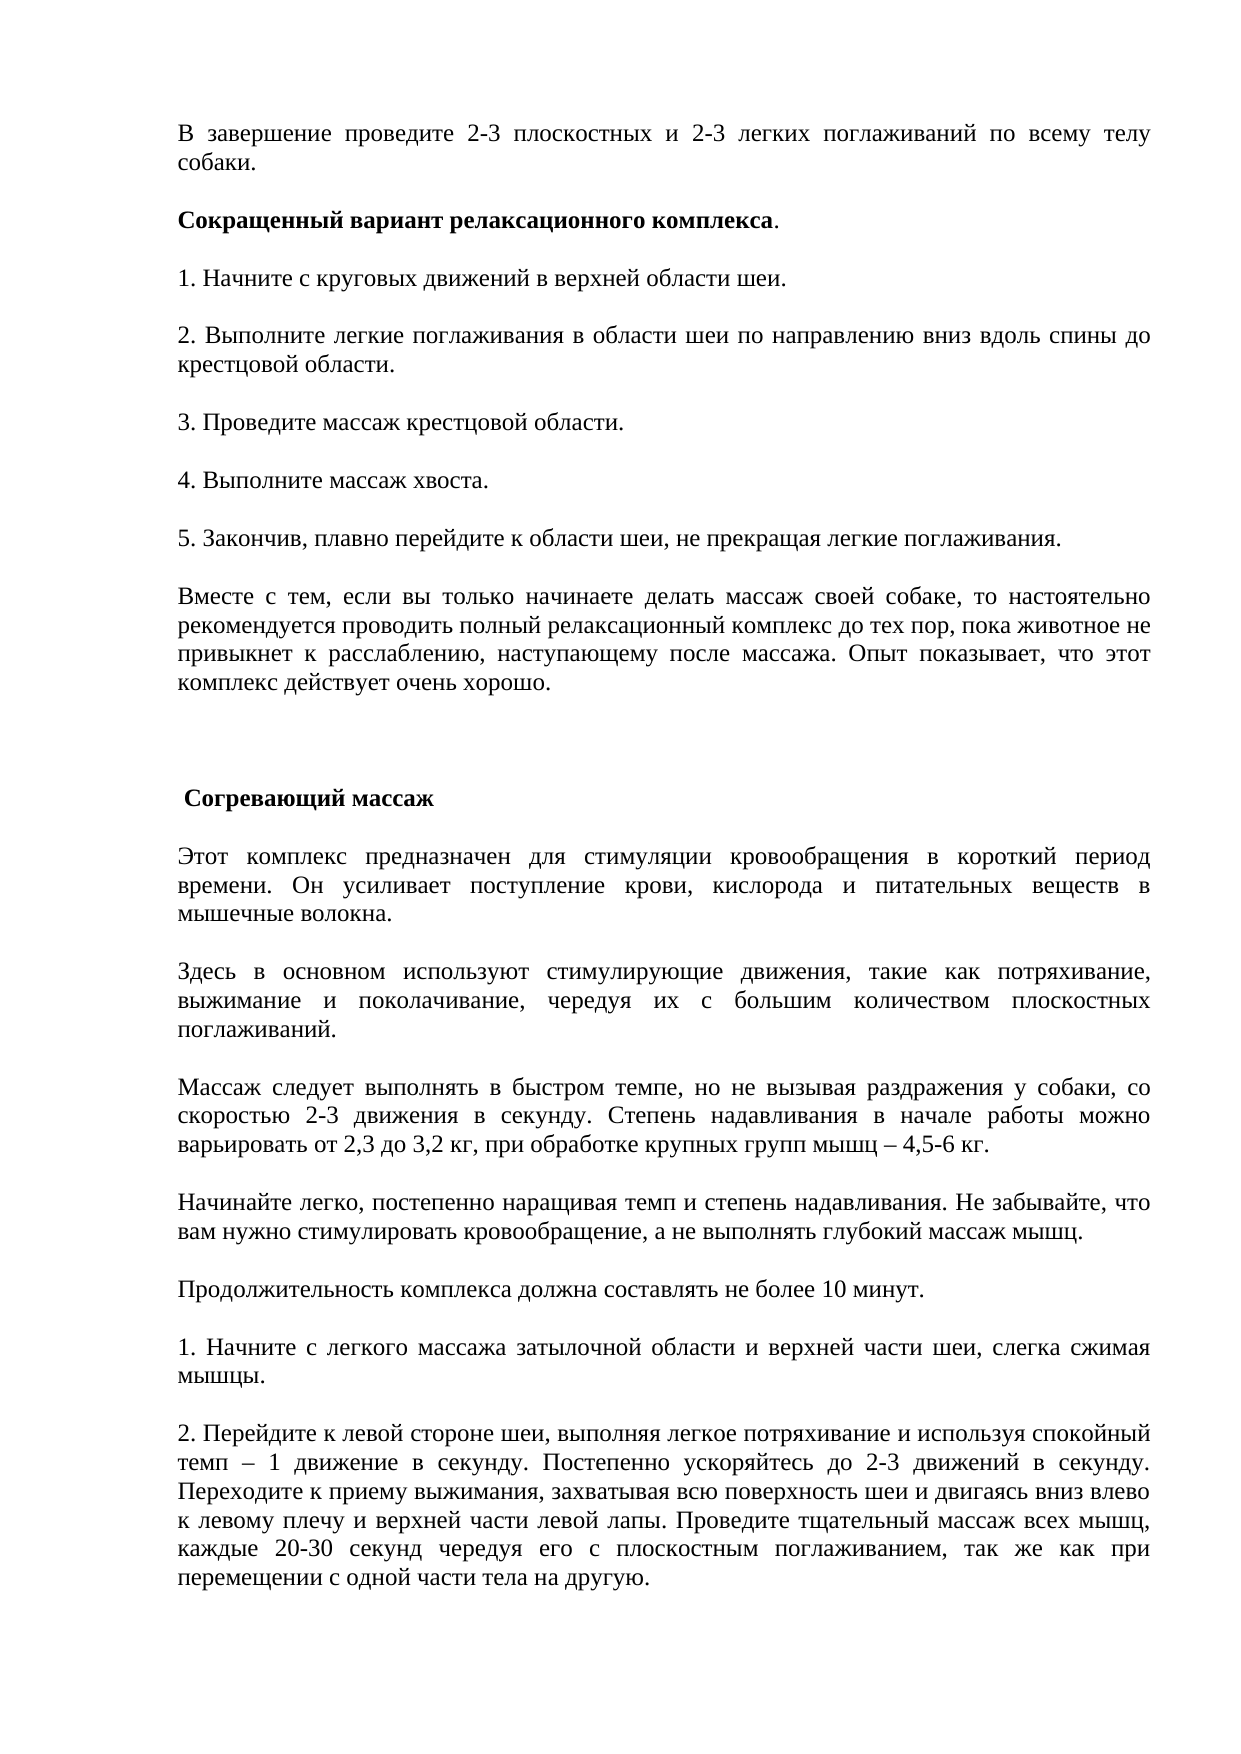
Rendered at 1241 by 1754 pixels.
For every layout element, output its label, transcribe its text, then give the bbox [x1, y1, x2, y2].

text 2. Выполните легкие поглаживания в области шеи по направлению вниз вдоль спины до крестцовой области. [177, 321, 1152, 378]
text В завершение проведите 2-3 плоскостных и 2-3 легких поглаживаний по всему телу собаки. [177, 118, 1152, 176]
text Вместе с тем, если вы только начинаете делать массаж своей собаке, то настоятельно рекомендуется проводить полный релаксационный комплекс до тех пор, пока животное не привыкнет к расслаблению, наступающему после массажа. Опыт показывает, что этот комплекс действует очень хорошо. [177, 581, 1152, 696]
text 1. Начните с круговых движений в верхней области шеи. [177, 263, 1152, 291]
text Этот комплекс предназначен для стимуляции кровообращения в короткий период времени. Он усиливает поступление крови, кислорода и питательных веществ в мышечные волокна. [177, 841, 1152, 927]
text 2. Перейдите к левой стороне шеи, выполняя легкое потряхивание и используя спокойный темп – 1 движение в секунду. Постепенно ускоряйтесь до 2-3 движений в секунду. Переходите к приему выжимания, захватывая всю поверхность шеи и двигаясь вниз влево к левому плечу и верхней части левой лапы. Проведите тщательный массаж всех мышц, каждые 20-30 секунд чередуя его с плоскостным поглаживанием, так же как при перемещении с одной части тела на другую. [177, 1418, 1152, 1591]
text Массаж следует выполнять в быстром темпе, но не вызывая раздражения у собаки, со скоростью 2-3 движения в секунду. Степень надавливания в начале работы можно варьировать от 2,3 до 3,2 кг, при обработке крупных групп мышц – 4,5-6 кг. [177, 1072, 1152, 1158]
text 5. Закончив, плавно перейдите к области шеи, не прекращая легкие поглаживания. [177, 523, 1152, 552]
text Здесь в основном используют стимулирующие движения, такие как потряхивание, выжимание и поколачивание, чередуя их с большим количеством плоскостных поглаживаний. [177, 956, 1152, 1043]
text 3. Проведите массаж крестцовой области. [177, 407, 1152, 436]
text 4. Выполните массаж хвоста. [177, 465, 1152, 494]
text Продолжительность комплекса должна составлять не более 10 минут. [177, 1274, 1152, 1303]
text Согревающий массаж [177, 783, 1152, 812]
text Начинайте легко, постепенно наращивая темп и степень надавливания. Не забывайте, что вам нужно стимулировать кровообращение, а не выполнять глубокий массаж мышц. [177, 1187, 1152, 1245]
text 1. Начните с легкого массажа затылочной области и верхней части шеи, слегка сжимая мышцы. [177, 1332, 1152, 1389]
text Сокращенный вариант релаксационного комплекса. [177, 205, 1152, 233]
